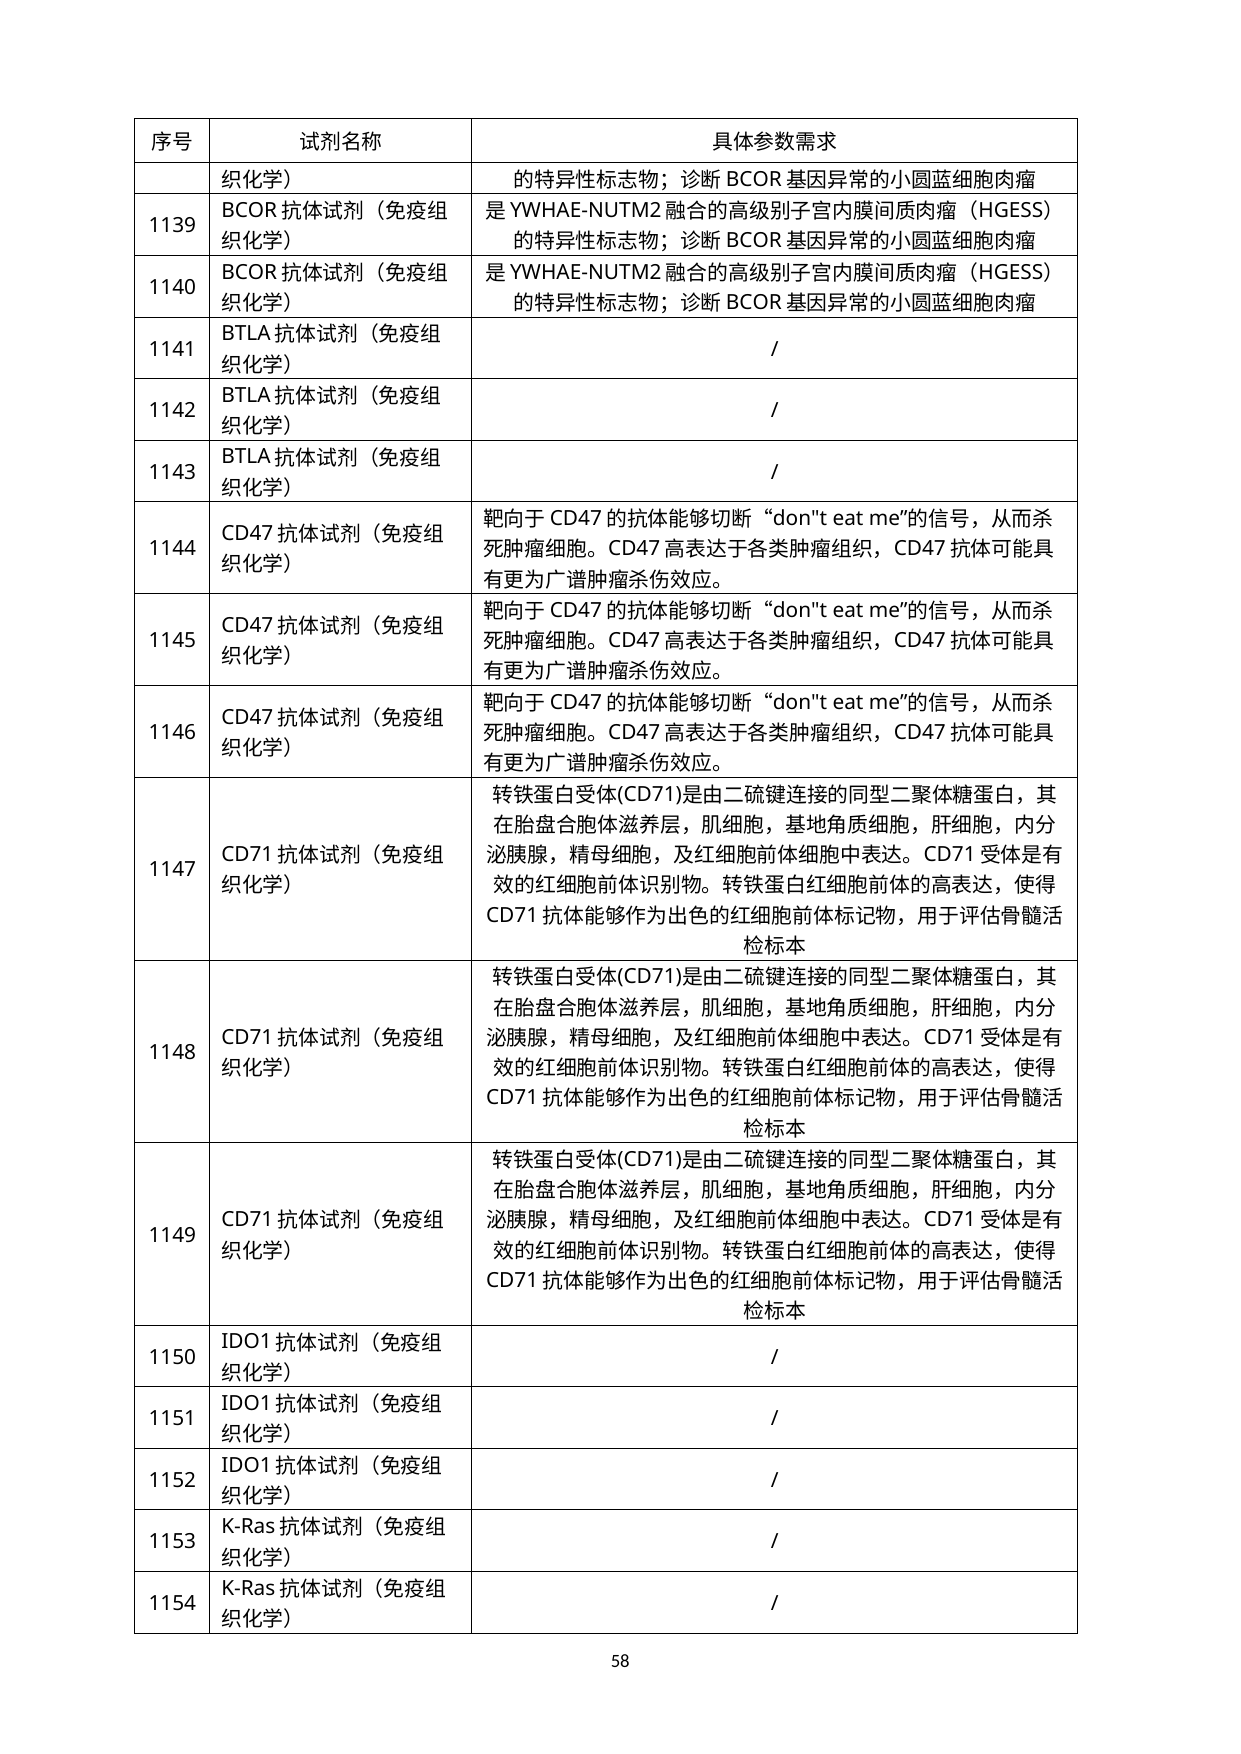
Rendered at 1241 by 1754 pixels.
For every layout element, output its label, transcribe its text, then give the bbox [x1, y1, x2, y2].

table_header 序号 [135, 119, 209, 162]
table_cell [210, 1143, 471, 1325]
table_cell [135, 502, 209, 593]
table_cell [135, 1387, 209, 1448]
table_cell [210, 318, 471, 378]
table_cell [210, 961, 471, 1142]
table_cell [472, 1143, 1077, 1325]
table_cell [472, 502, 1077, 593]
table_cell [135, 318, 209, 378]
table_header 具体参数需求 [472, 119, 1077, 162]
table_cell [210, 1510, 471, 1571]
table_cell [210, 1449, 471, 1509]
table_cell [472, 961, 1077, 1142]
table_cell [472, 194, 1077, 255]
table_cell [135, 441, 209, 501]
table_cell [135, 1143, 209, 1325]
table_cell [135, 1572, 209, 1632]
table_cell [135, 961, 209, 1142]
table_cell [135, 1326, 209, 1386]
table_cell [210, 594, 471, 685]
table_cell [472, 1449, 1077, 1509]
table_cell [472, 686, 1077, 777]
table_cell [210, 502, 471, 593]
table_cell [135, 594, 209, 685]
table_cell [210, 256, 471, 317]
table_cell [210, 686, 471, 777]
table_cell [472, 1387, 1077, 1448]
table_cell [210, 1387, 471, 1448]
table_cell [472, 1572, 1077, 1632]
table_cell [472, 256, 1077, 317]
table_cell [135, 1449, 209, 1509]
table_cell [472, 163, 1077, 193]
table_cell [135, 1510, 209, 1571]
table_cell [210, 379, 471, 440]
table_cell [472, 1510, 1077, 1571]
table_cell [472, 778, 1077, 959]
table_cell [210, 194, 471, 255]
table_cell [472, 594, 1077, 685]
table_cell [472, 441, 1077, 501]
table_header 试剂名称 [210, 119, 471, 162]
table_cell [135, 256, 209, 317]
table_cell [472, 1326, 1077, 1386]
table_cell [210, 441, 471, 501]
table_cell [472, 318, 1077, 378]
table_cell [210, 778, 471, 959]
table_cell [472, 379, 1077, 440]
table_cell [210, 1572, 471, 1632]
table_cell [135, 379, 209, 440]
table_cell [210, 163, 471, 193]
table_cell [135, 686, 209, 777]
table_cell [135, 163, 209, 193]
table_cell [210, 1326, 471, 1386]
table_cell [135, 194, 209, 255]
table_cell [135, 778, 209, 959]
